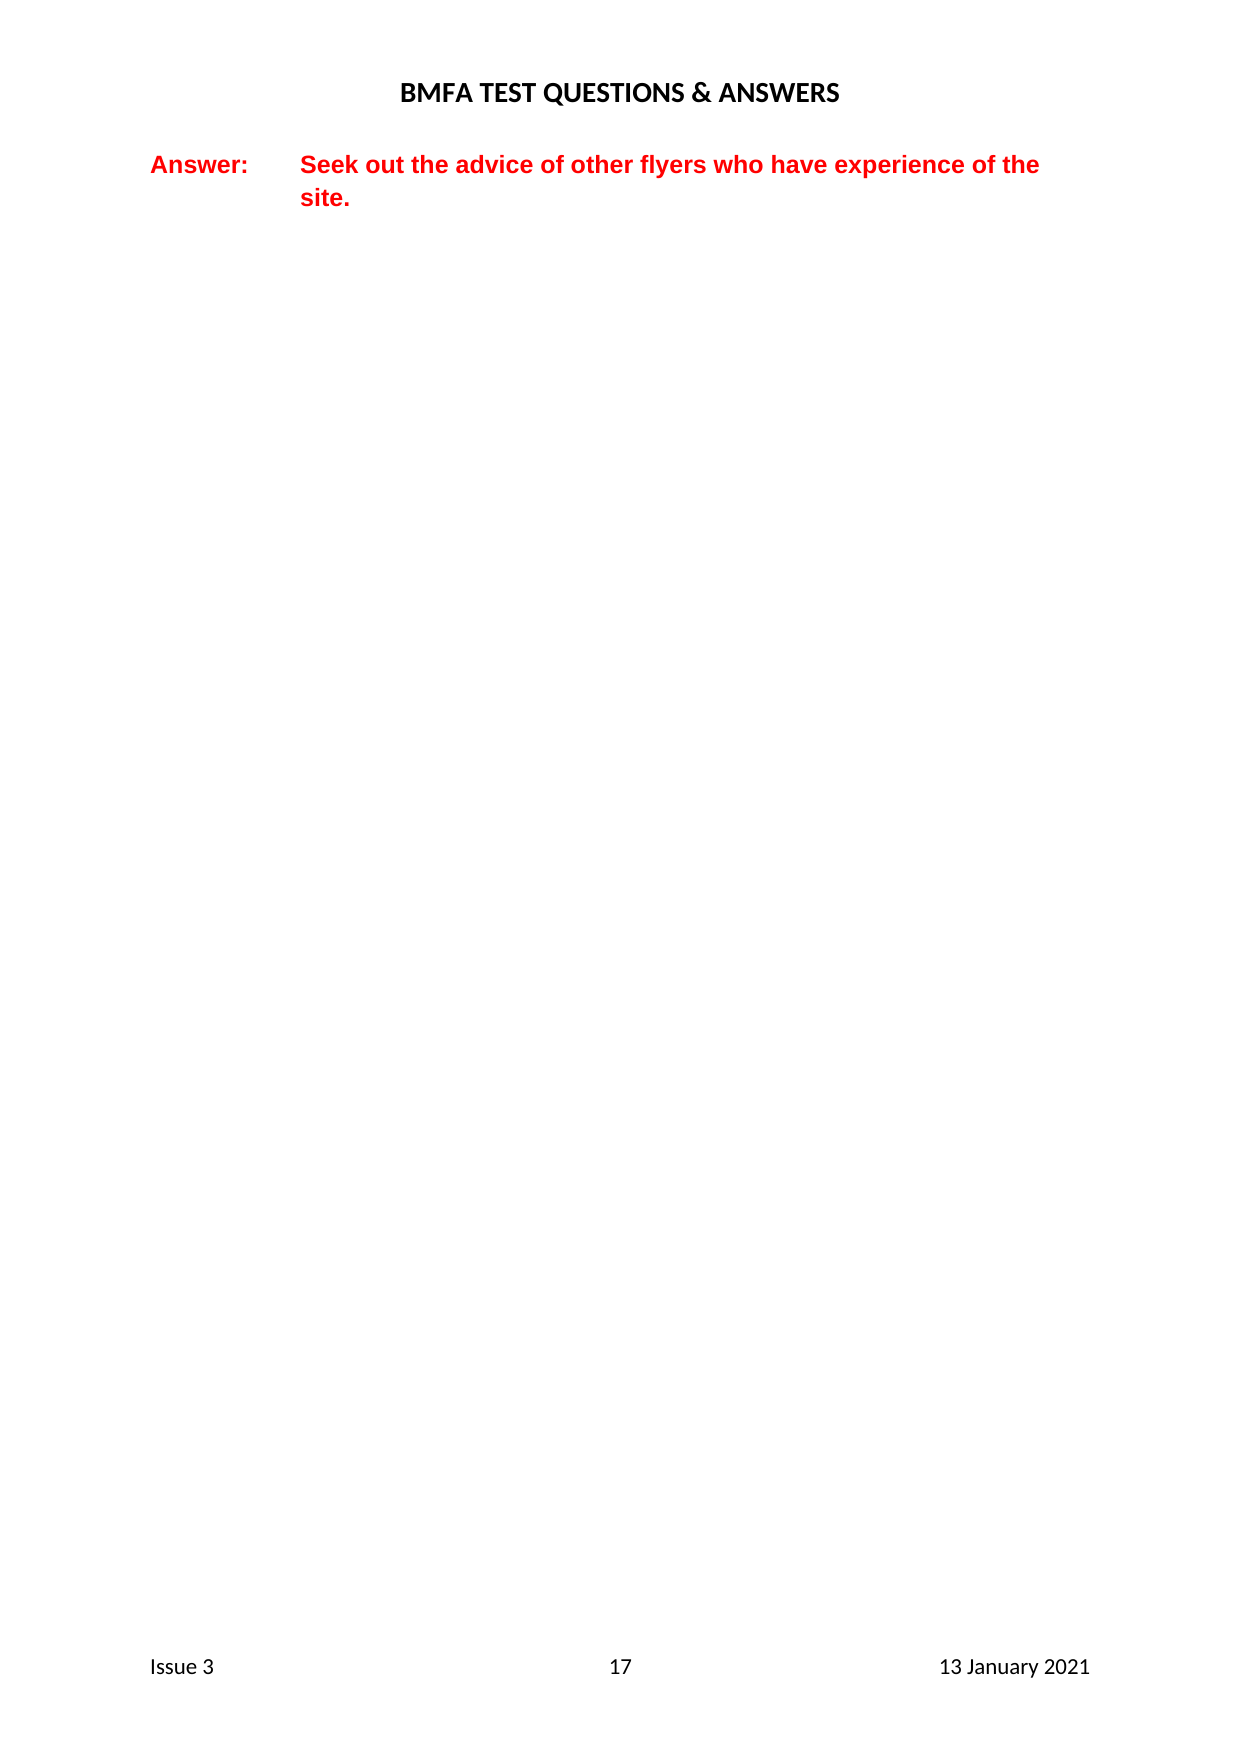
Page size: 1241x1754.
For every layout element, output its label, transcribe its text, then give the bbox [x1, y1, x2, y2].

text Answer: Seek out the advice of other flyers who have experience of the site. [150, 150, 1090, 212]
